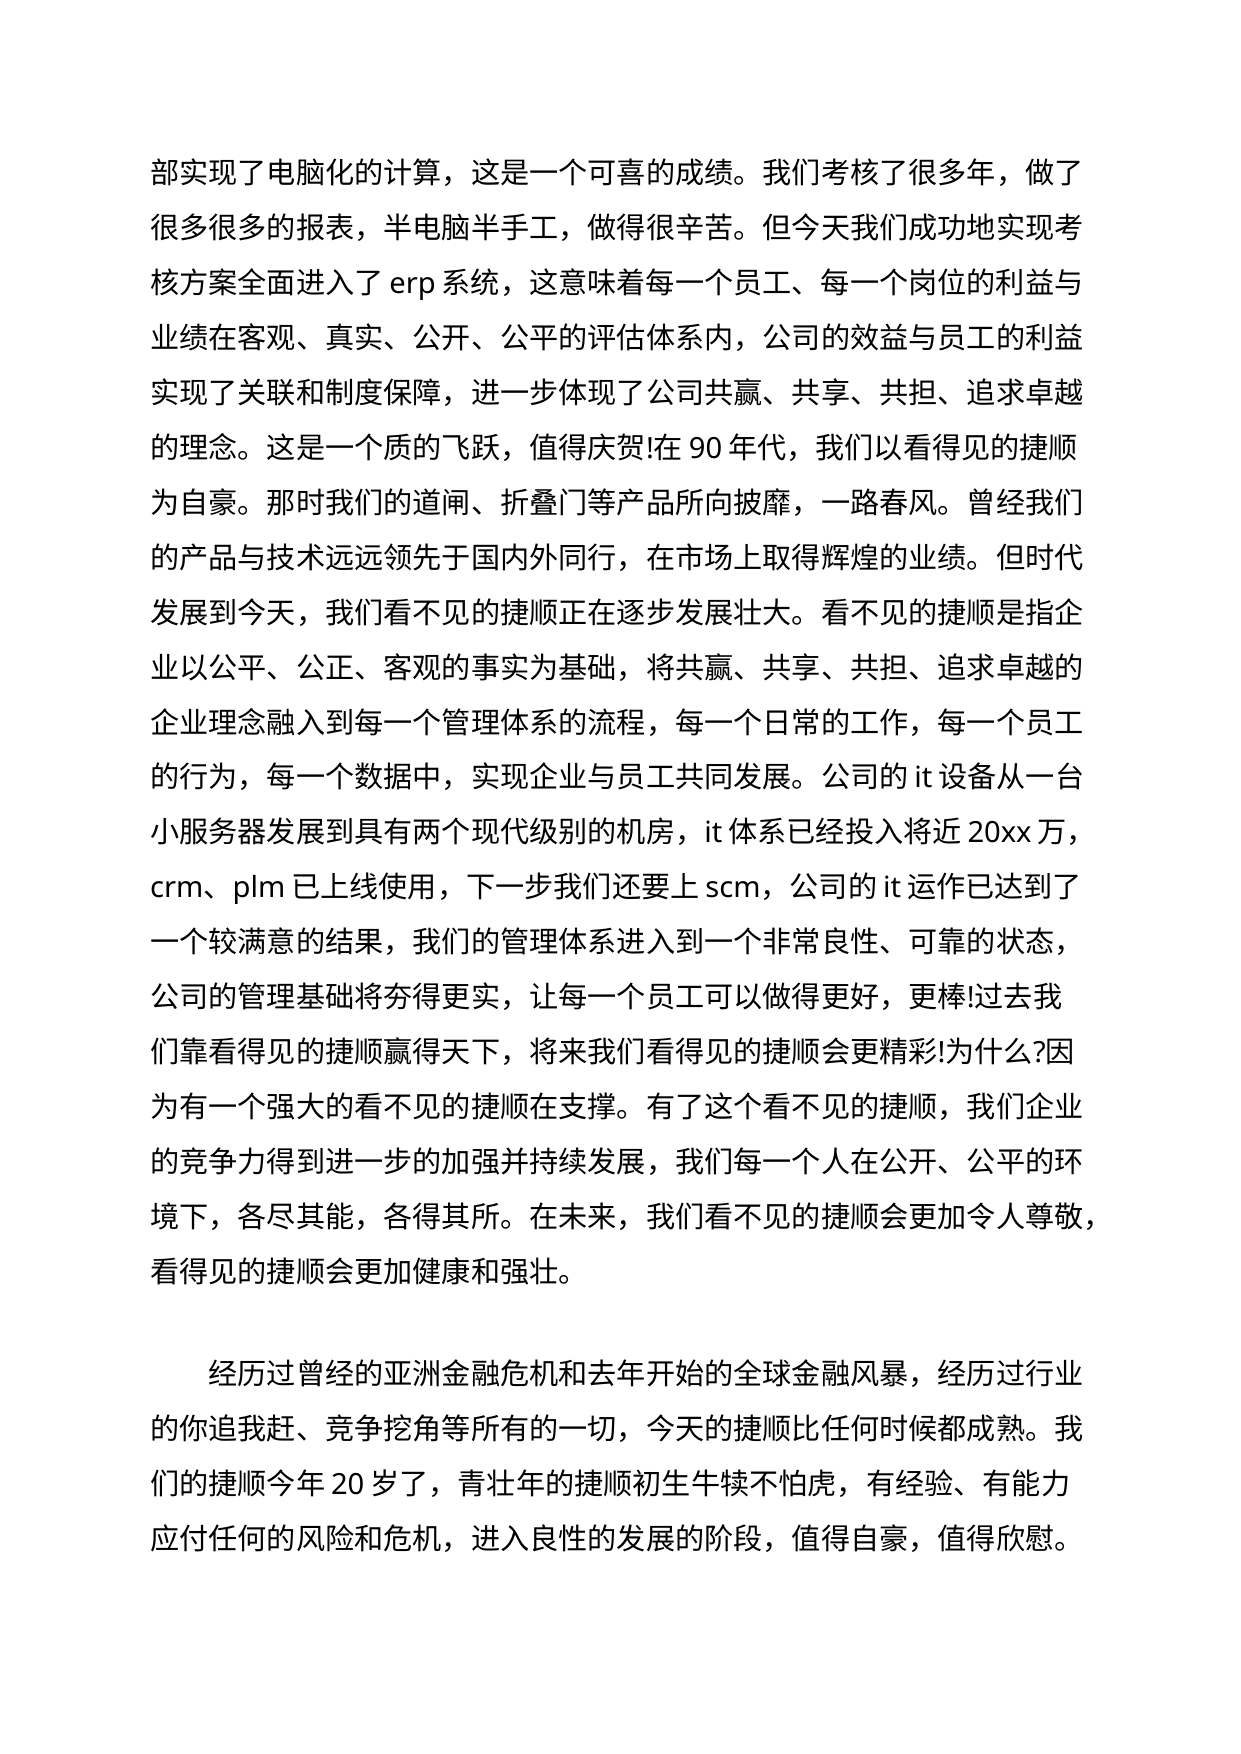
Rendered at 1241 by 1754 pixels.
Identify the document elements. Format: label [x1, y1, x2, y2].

text [150, 150, 1090, 1291]
text [150, 1350, 1090, 1557]
